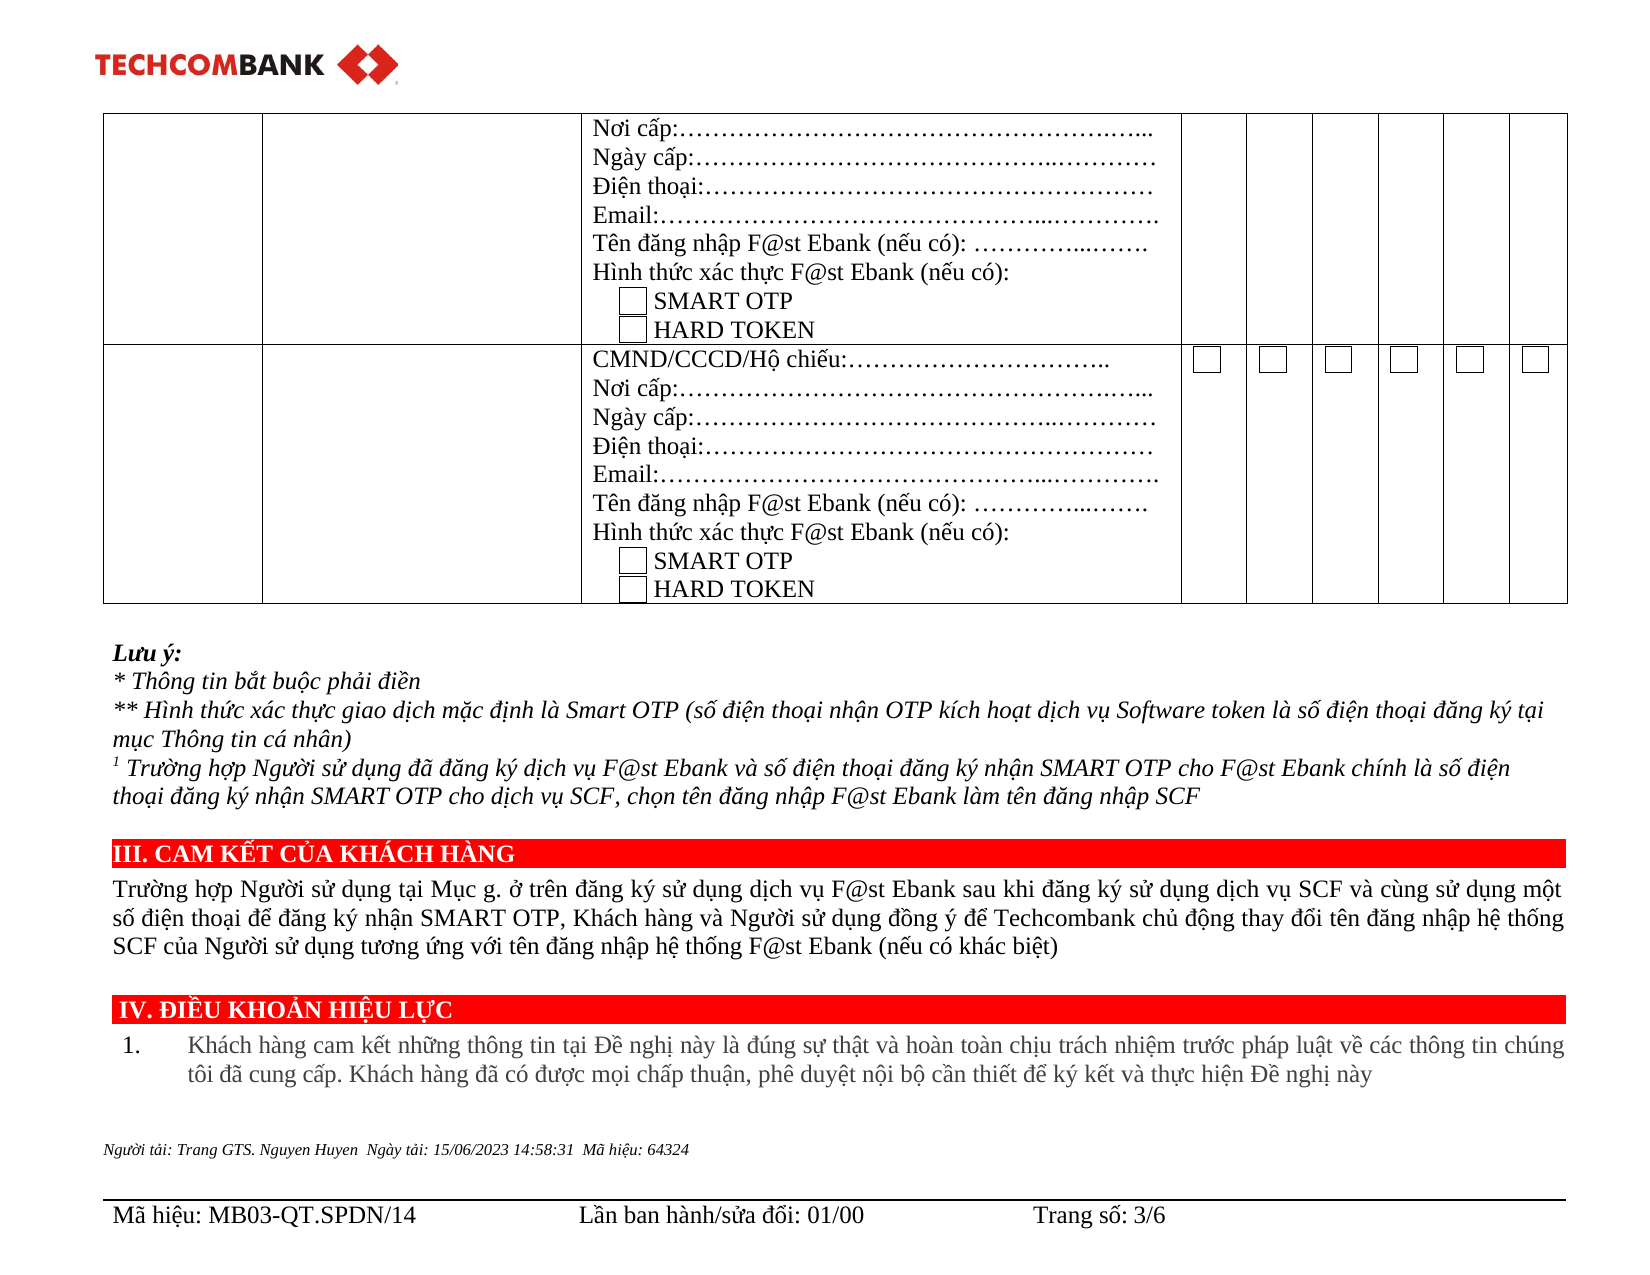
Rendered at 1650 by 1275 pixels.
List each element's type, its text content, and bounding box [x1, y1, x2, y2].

table_cell [1444, 345, 1509, 603]
table_cell [1379, 345, 1443, 603]
table_cell [1182, 345, 1246, 603]
table_cell [1379, 114, 1443, 343]
table_cell [1182, 114, 1246, 343]
table_cell [1510, 114, 1567, 343]
table_cell [263, 114, 581, 343]
text * Thông tin bắt buộc phải điền [112, 666, 1566, 695]
table_cell [104, 114, 262, 343]
picture [95, 44, 399, 85]
table_cell [1510, 345, 1567, 603]
table_cell [1313, 114, 1378, 343]
table_cell [1247, 345, 1312, 603]
table_cell [1444, 114, 1509, 343]
text ** Hình thức xác thực giao dịch mặc định là Smart OTP (số điện thoại nhận OTP kích hoạt dịch vụ Software token là số điện thoại đăng ký tại mục Thông tin cá nhân) [112, 695, 1566, 753]
list Khách hàng cam kết những thông tin tại Đề nghị này là đúng sự thật và hoàn toàn chịu trách nhiệm trước pháp luật về các thông tin chúng tôi đã cung cấp. Khách hàng đã có được mọi chấp thuận, phê duyệt nội bộ cần thiết để ký kết và thực hiện Đề nghị này [122, 1030, 1566, 1088]
text Trường hợp Người sử dụng tại Mục g. ở trên đăng ký sử dụng dịch vụ F@st Ebank sau khi đăng ký sử dụng dịch vụ SCF và cùng sử dụng một số điện thoại để đăng ký nhận SMART OTP, Khách hàng và Người sử dụng đồng ý để Techcombank chủ động thay đổi tên đăng nhập hệ thống SCF của Người sử dụng tương ứng với tên đăng nhập hệ thống F@st Ebank (nếu có khác biệt) [112, 874, 1566, 960]
table_cell [104, 345, 262, 603]
text III. CAM KẾT CỦA KHÁCH HÀNG [112, 839, 1566, 868]
table_cell [1247, 114, 1312, 343]
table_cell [582, 114, 1181, 343]
table_cell [1313, 345, 1378, 603]
text IV. ĐIỀU KHOẢN HIỆU LỰC [112, 995, 1566, 1024]
text Lưu ý: [112, 638, 1566, 666]
text 1 Trường hợp Người sử dụng đã đăng ký dịch vụ F@st Ebank và số điện thoại đăng ký nhận SMART OTP cho F@st Ebank chính là số điện thoại đăng ký nhận SMART OTP cho dịch vụ SCF, chọn tên đăng nhập F@st Ebank làm tên đăng nhập SCF [112, 753, 1566, 810]
table_cell [263, 345, 581, 603]
